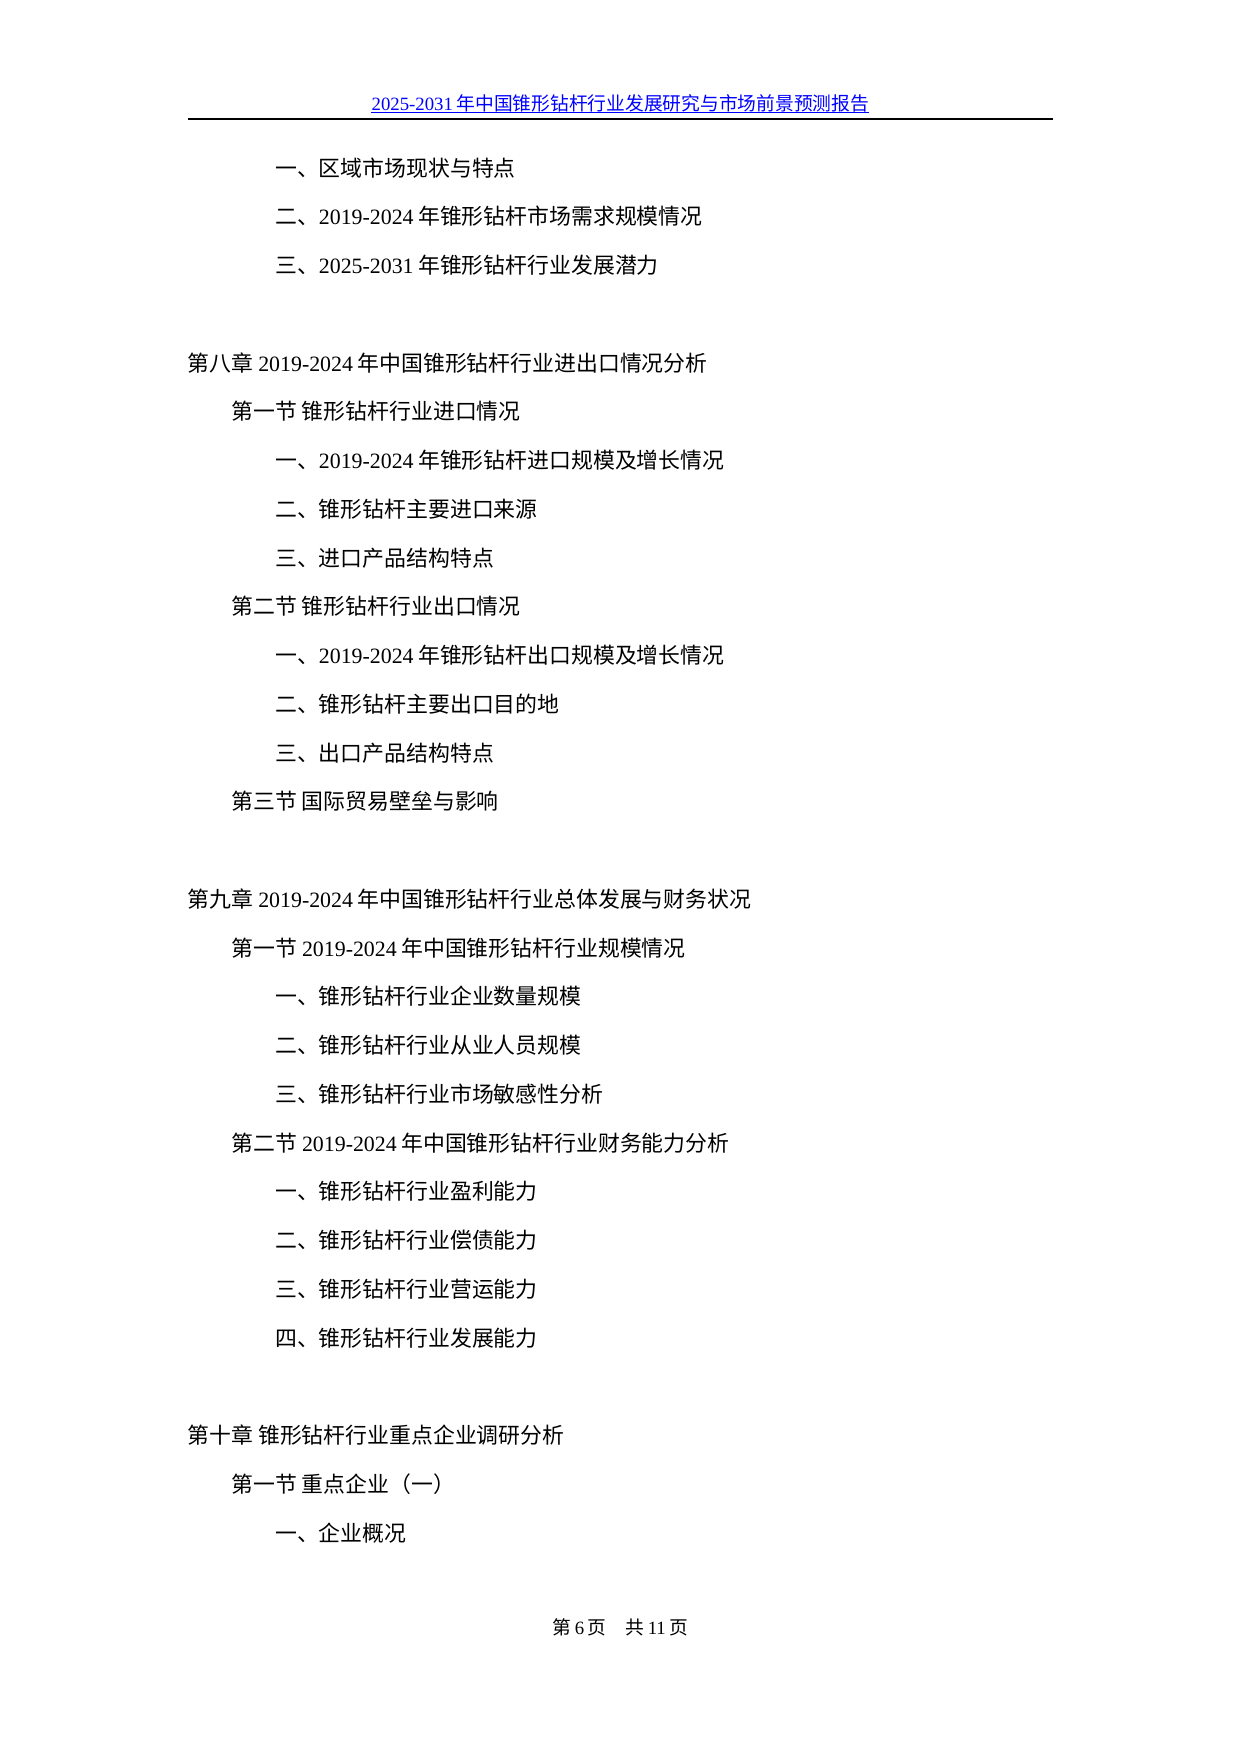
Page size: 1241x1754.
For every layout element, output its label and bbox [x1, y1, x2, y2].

text [187, 150, 1053, 1548]
